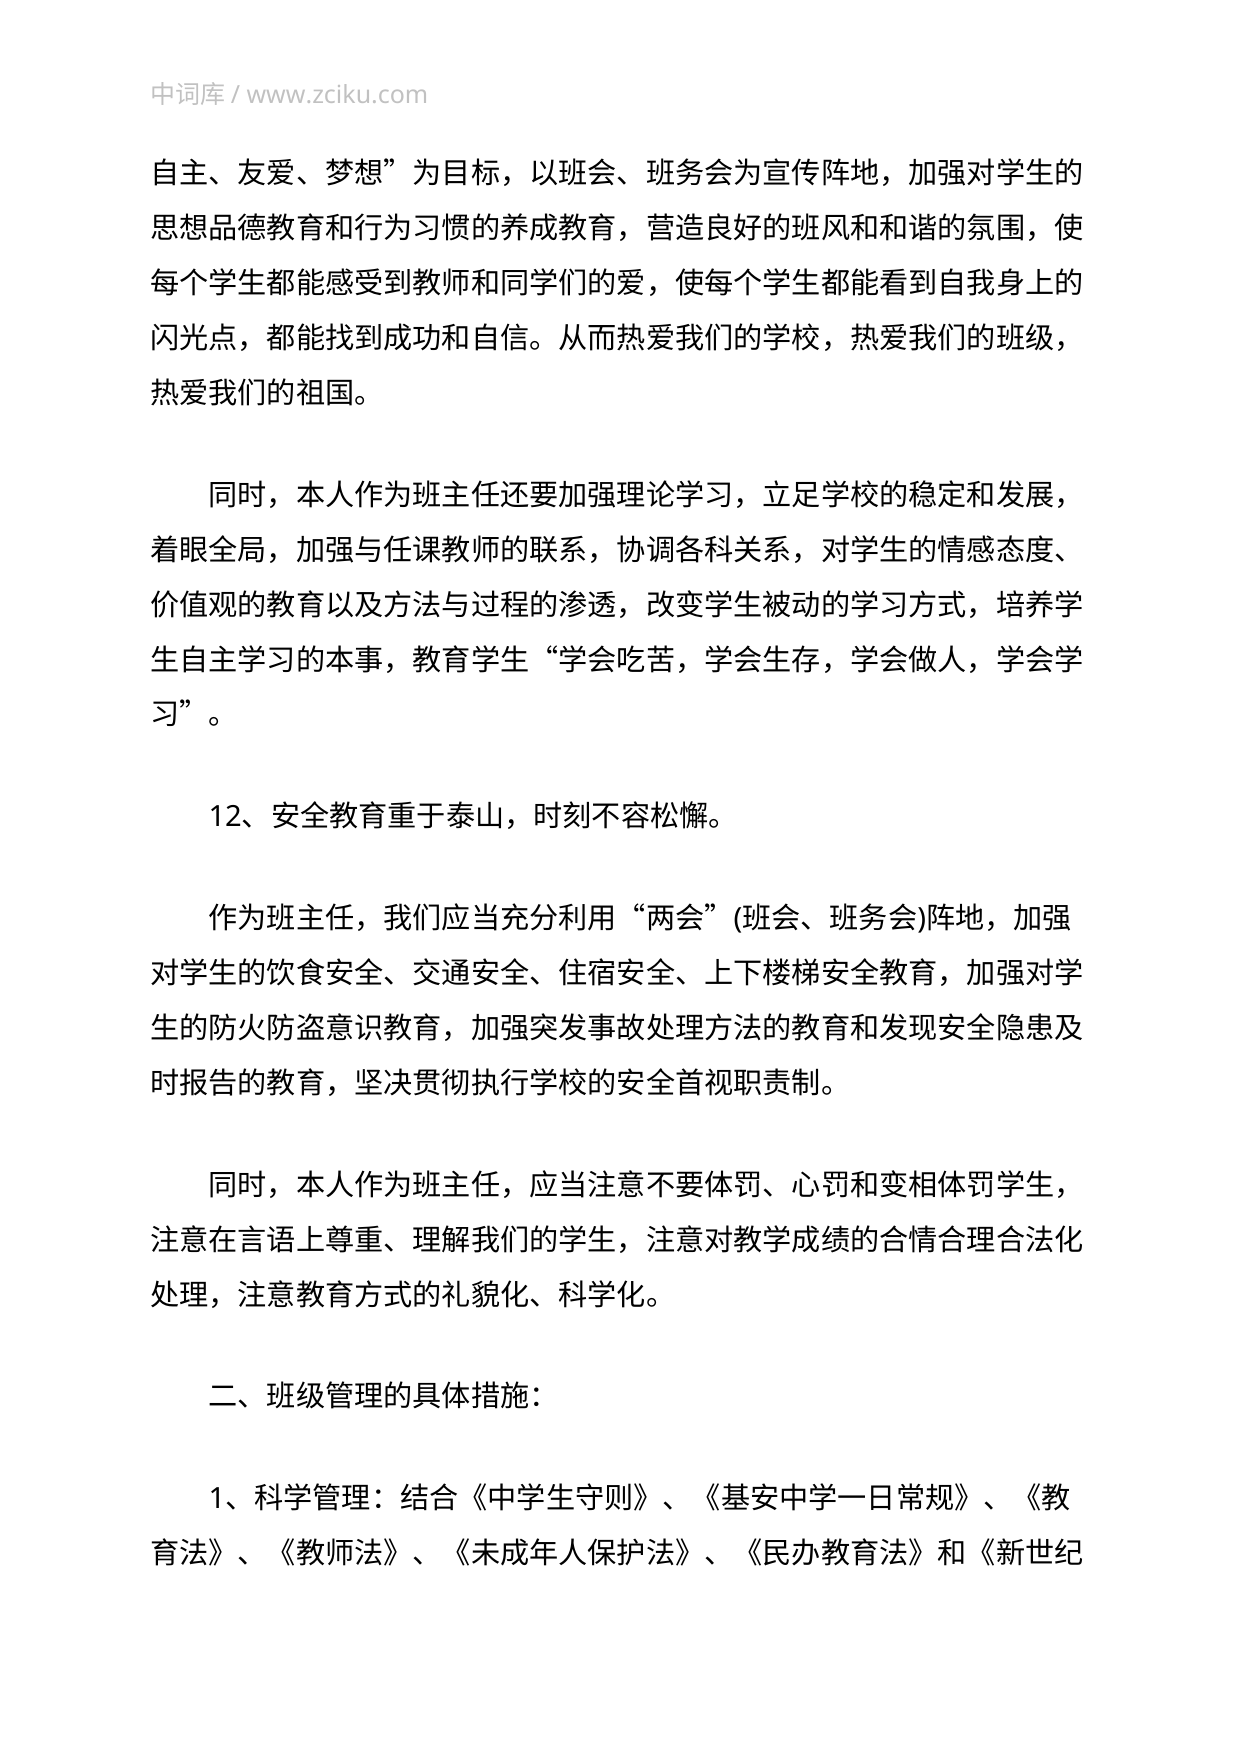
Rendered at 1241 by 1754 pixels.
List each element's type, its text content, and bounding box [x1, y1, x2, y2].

text 同时，本人作为班主任，应当注意不要体罚、心罚和变相体罚学生，注意在言语上尊重、理解我们的学生，注意对教学成绩的合情合理合法化处理，注意教育方式的礼貌化、科学化。 [150, 1161, 1090, 1313]
text 同时，本人作为班主任还要加强理论学习，立足学校的稳定和发展，着眼全局，加强与任课教师的联系，协调各科关系，对学生的情感态度、价值观的教育以及方法与过程的渗透，改变学生被动的学习方式，培养学生自主学习的本事，教育学生“学会吃苦，学会生存，学会做人，学会学习”。 [150, 471, 1090, 733]
text 作为班主任，我们应当充分利用“两会”(班会、班务会)阵地，加强对学生的饮食安全、交通安全、住宿安全、上下楼梯安全教育，加强对学生的防火防盗意识教育，加强突发事故处理方法的教育和发现安全隐患及时报告的教育，坚决贯彻执行学校的安全首视职责制。 [150, 895, 1090, 1102]
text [150, 150, 1090, 412]
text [150, 1474, 1090, 1572]
text 12、安全教育重于泰山，时刻不容松懈。 [150, 793, 1090, 835]
text 二、班级管理的具体措施： [150, 1373, 1090, 1415]
